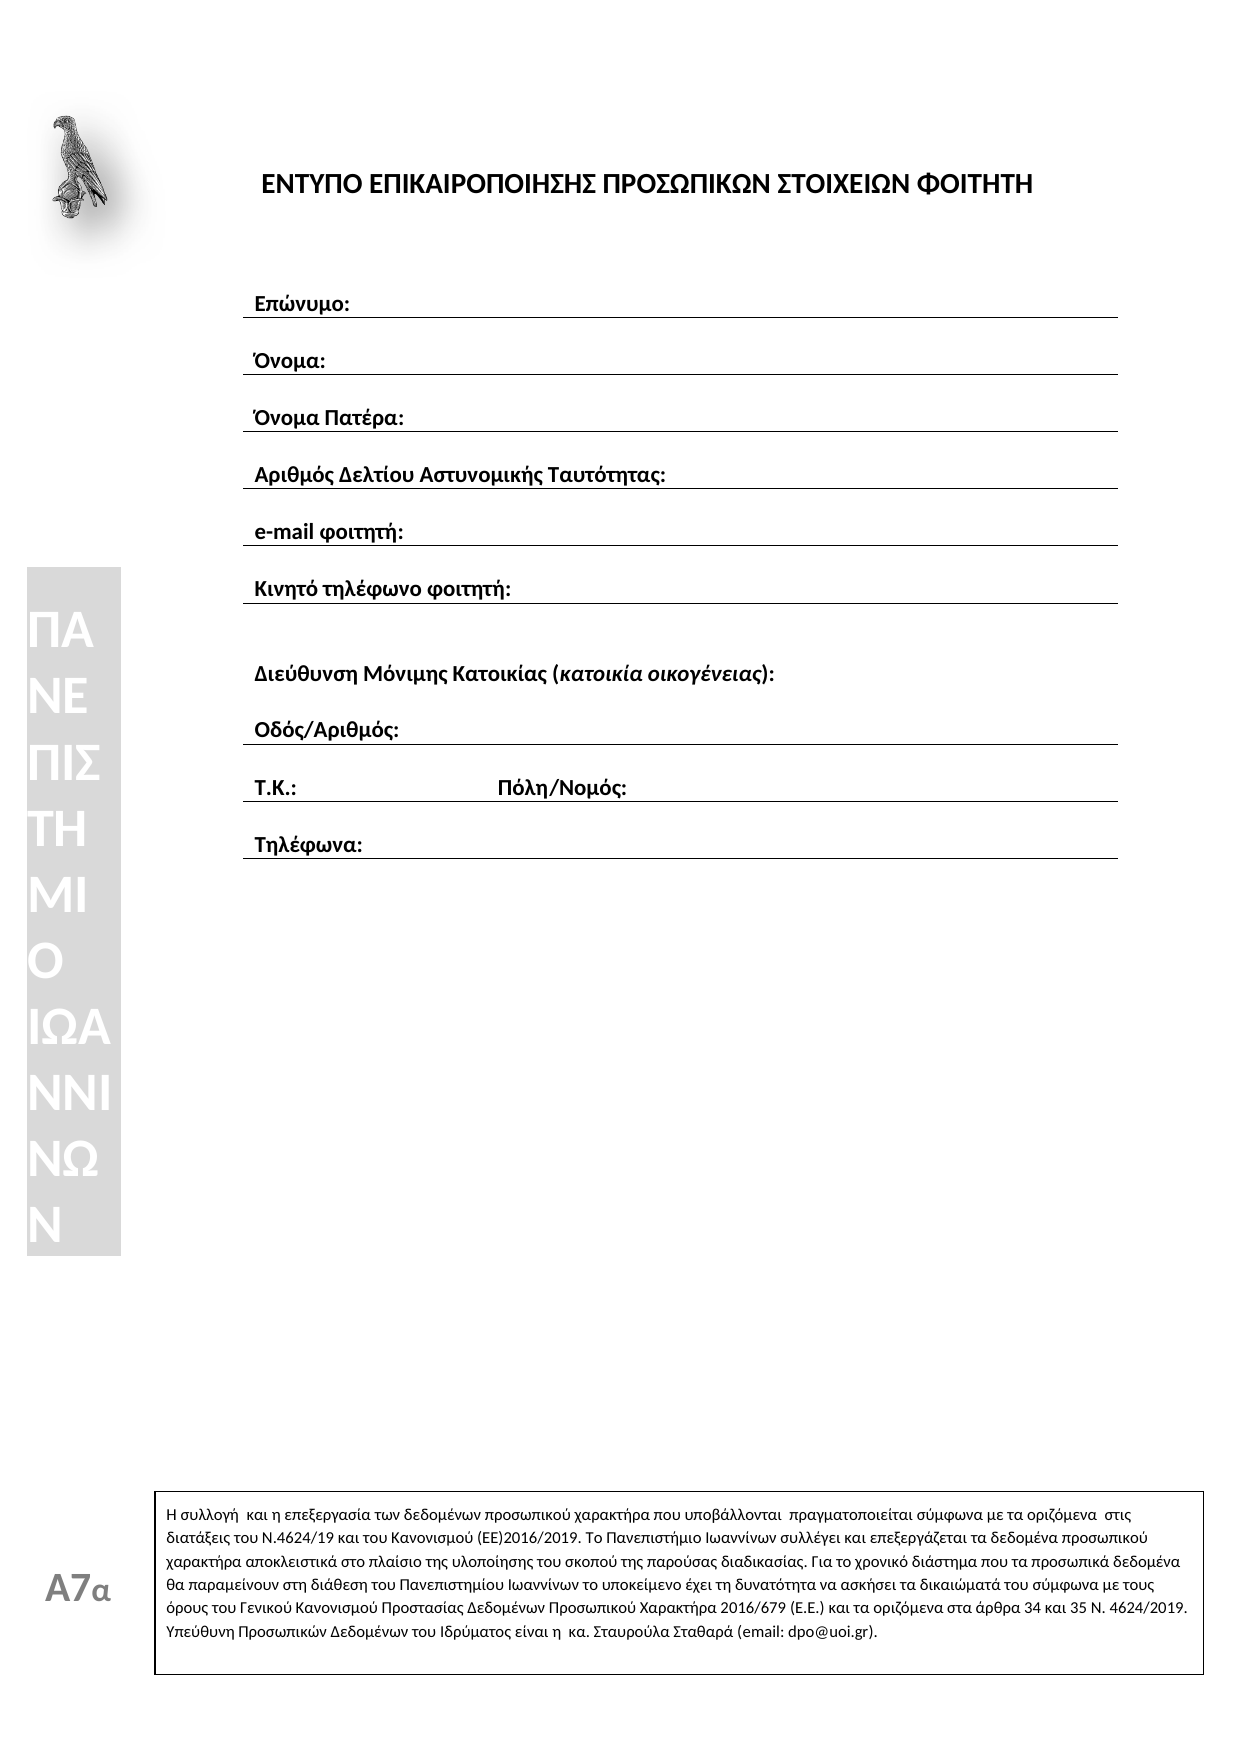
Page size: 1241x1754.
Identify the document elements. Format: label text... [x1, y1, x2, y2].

picture [52, 115, 108, 219]
table_header [143, 261, 1117, 859]
text ΕΝΤΥΠΟ ΕΠΙΚΑΙΡΟΠΟΙΗΣΗΣ ΠΡΟΣΩΠΙΚΩΝ ΣΤΟΙΧΕΙΩΝ ΦΟΙΤΗΤΗ [158, 165, 1137, 200]
